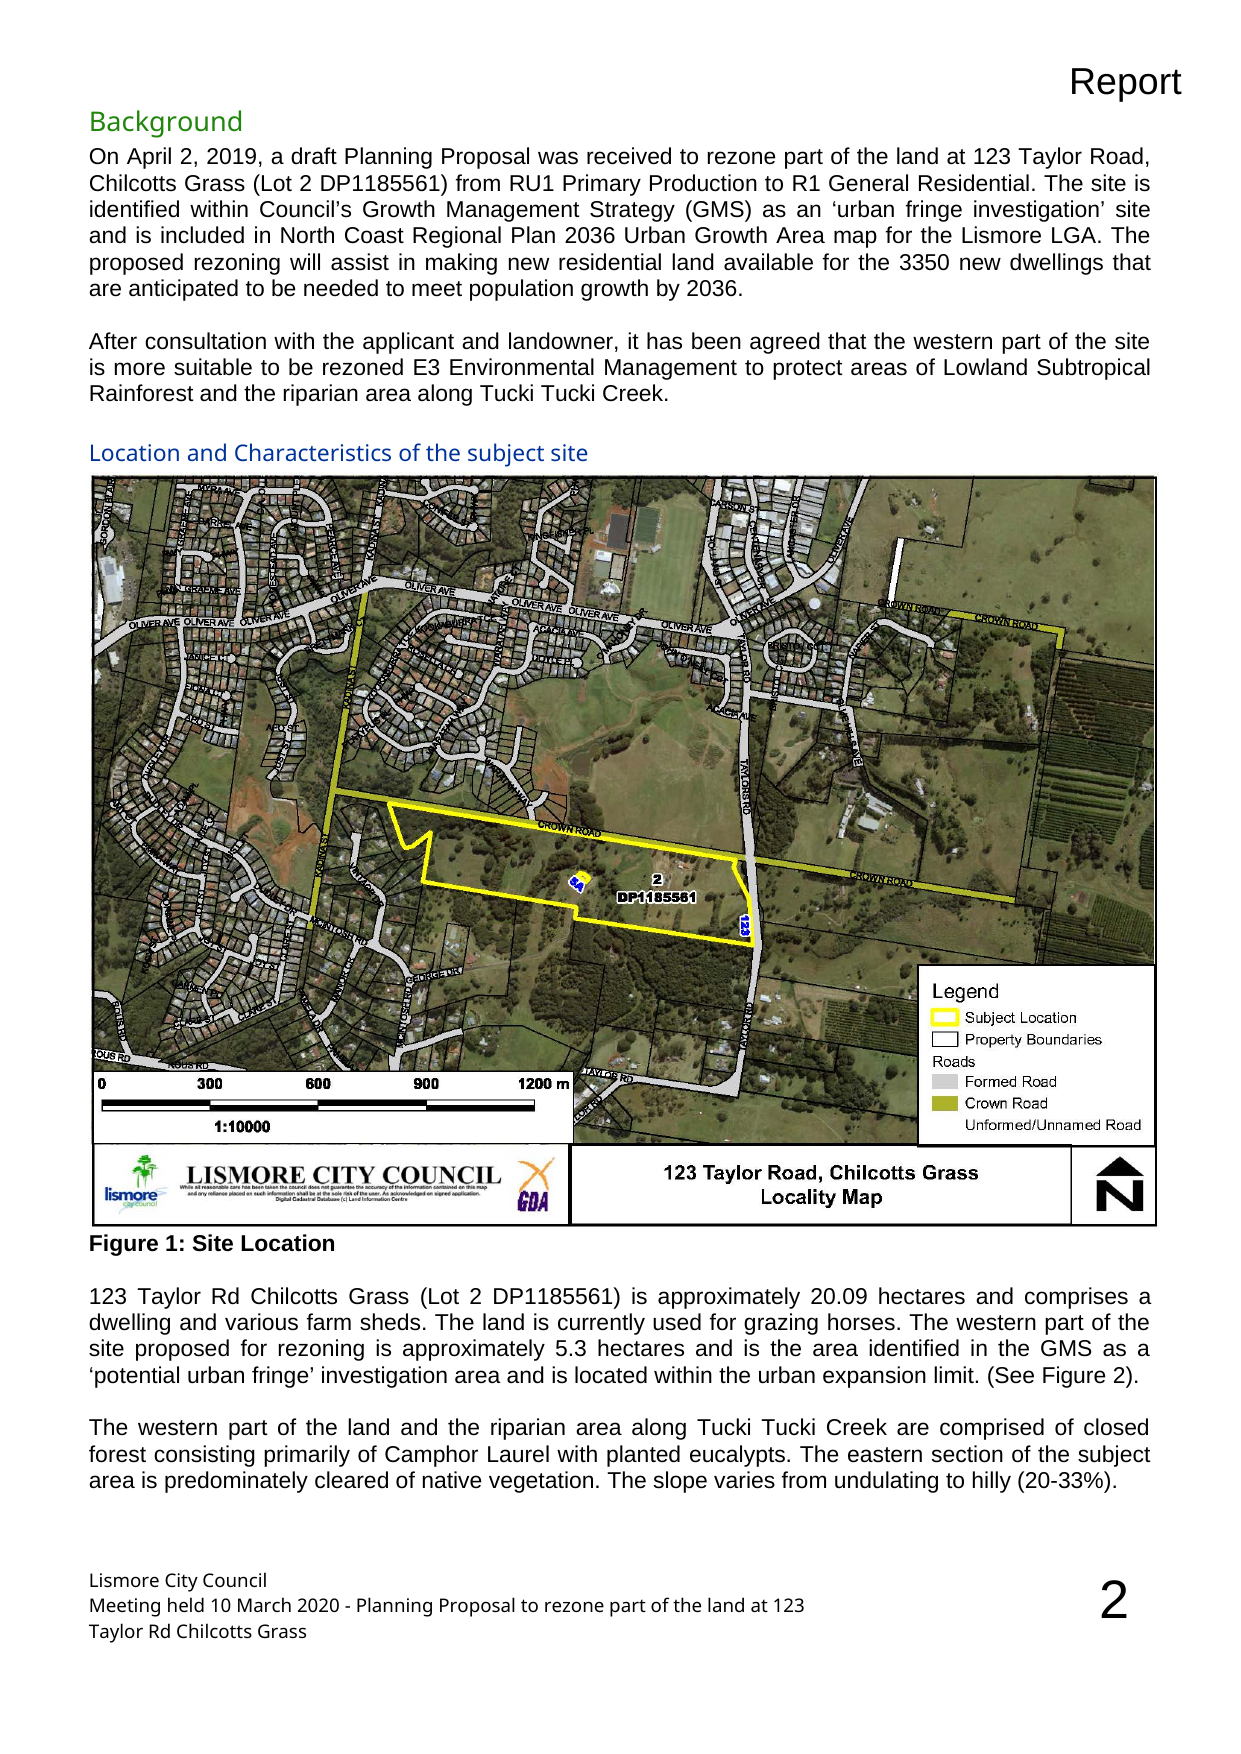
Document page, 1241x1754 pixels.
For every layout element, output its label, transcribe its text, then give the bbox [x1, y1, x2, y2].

text On April 2, 2019, a draft Planning Proposal was received to rezone part of the land at 123 Taylor Road, Chilcotts Grass (Lot 2 DP1185561) from RU1 Primary Production to R1 General Residential. The site is identified within Council’s Growth Management Strategy (GMS) as an ‘urban fringe investigation’ site and is included in North Coast Regional Plan 2036 Urban Growth Area map for the Lismore LGA. The proposed rezoning will assist in making new residential land available for the 3350 new dwellings that are anticipated to be needed to meet population growth by 2036. [89, 143, 1152, 301]
text The western part of the land and the riparian area along Tucki Tucki Creek are comprised of closed forest consisting primarily of Camphor Laurel with planted eucalypts. The eastern section of the subject area is predominately cleared of native vegetation. The slope varies from undulating to hilly (20-33%). [89, 1414, 1152, 1493]
text After consultation with the applicant and landowner, it has been agreed that the western part of the site is more suitable to be rezoned E3 Environmental Management to protect areas of Lowland Subtropical Rainforest and the riparian area along Tucki Tucki Creek. [89, 328, 1152, 407]
text Background [89, 102, 1152, 139]
text Location and Characteristics of the subject site [89, 437, 1152, 468]
picture [88, 472, 1160, 1230]
text 123 Taylor Rd Chilcotts Grass (Lot 2 DP1185561) is approximately 20.09 hectares and comprises a dwelling and various farm sheds. The land is currently used for grazing horses. The western part of the site proposed for rezoning is approximately 5.3 hectares and is the area identified in the GMS as a ‘potential urban fringe’ investigation area and is located within the urban expansion limit. (See Figure 2). [89, 1283, 1152, 1388]
text Figure 1: Site Location [89, 1230, 1152, 1256]
